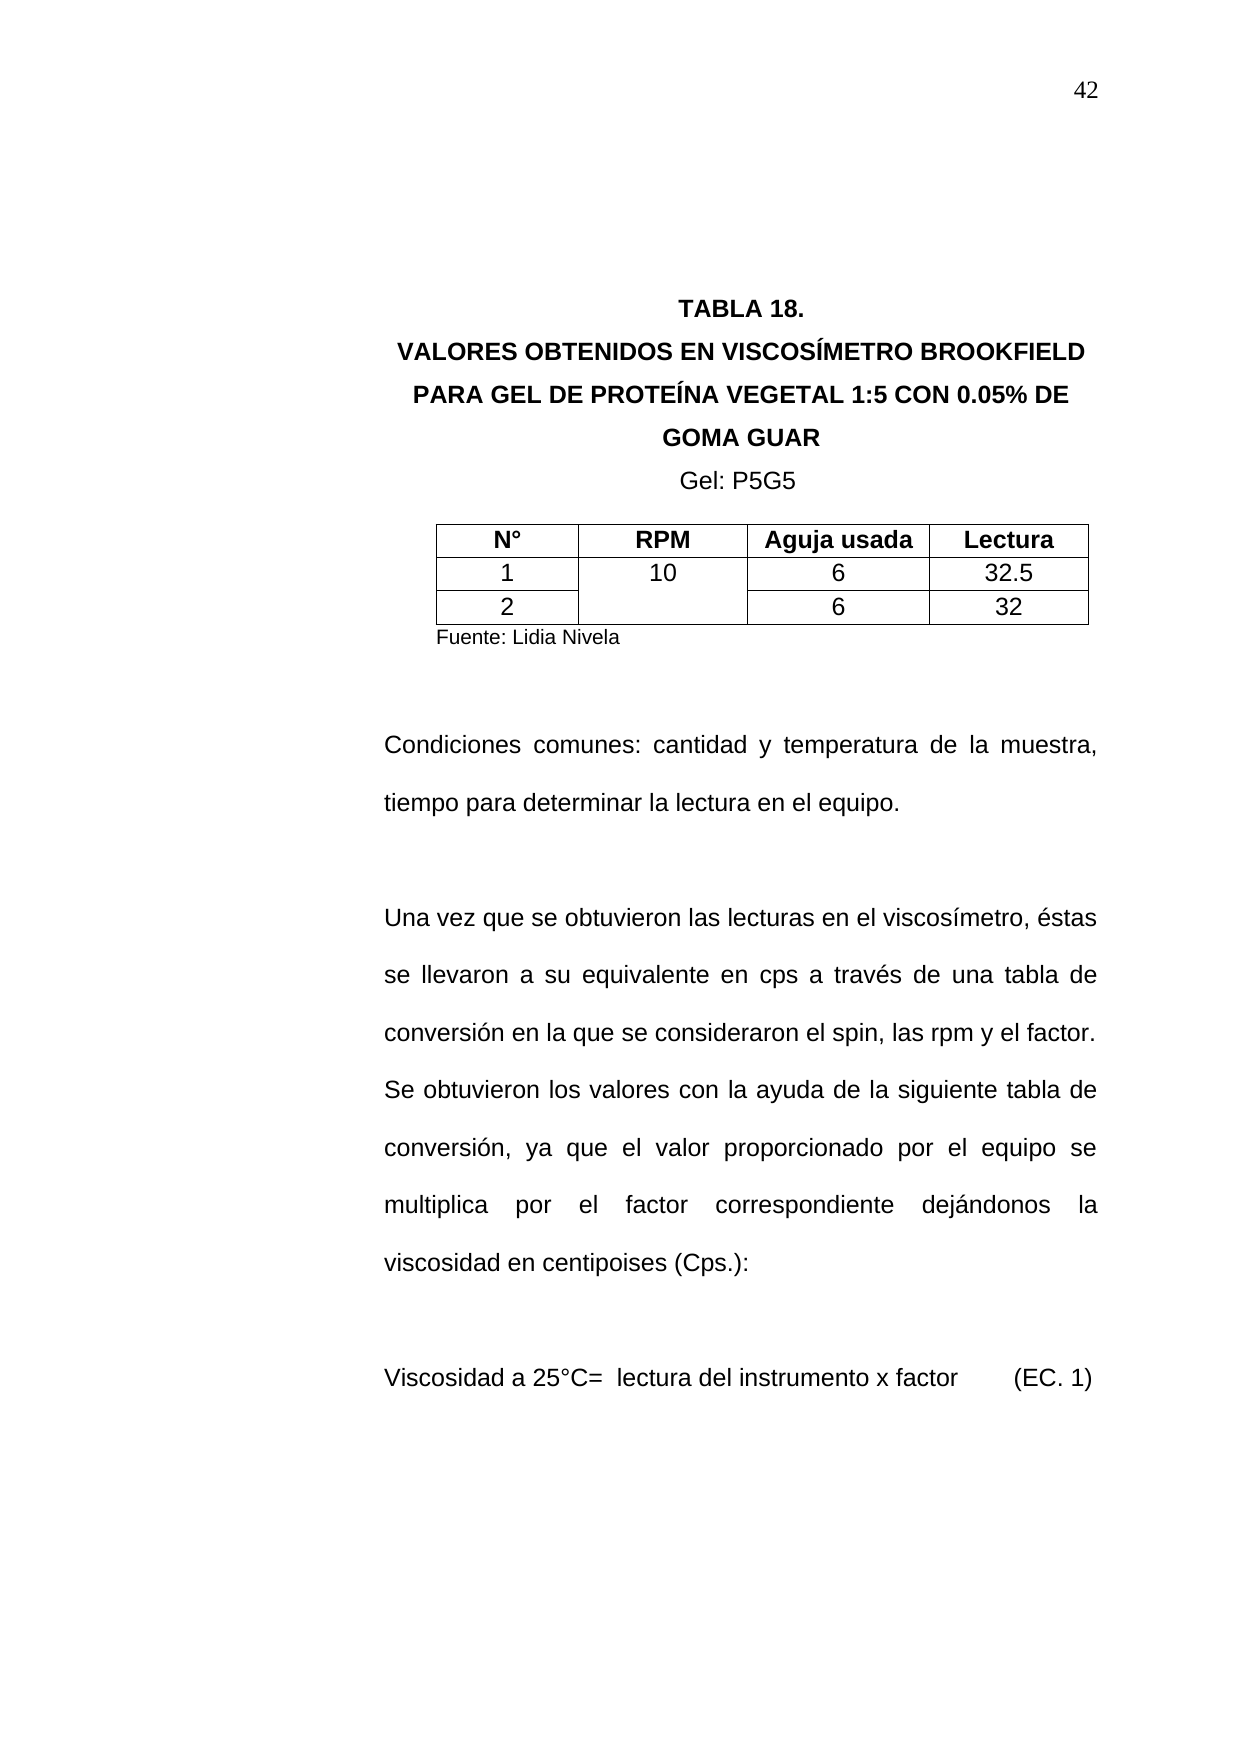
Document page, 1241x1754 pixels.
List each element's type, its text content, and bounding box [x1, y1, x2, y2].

table_cell 32.5 [930, 558, 1088, 590]
table_cell 6 [748, 591, 929, 624]
table_cell 10 [579, 558, 747, 624]
table_header RPM [579, 525, 747, 557]
table_header Aguja usada [748, 525, 929, 557]
list VALORES OBTENIDOS EN VISCOSÍMETRO BROOKFIELD PARA GEL DE PROTEÍNA VEGETAL 1:5 CON 0.05% DE GOMA GUAR [384, 337, 1098, 452]
list TABLA 18. [310, 294, 1098, 322]
table_cell 2 [437, 591, 578, 624]
list Condiciones comunes: cantidad y temperatura de la muestra, tiempo para determinar la lectura en el equipo. [384, 730, 1098, 816]
list Gel: P5G5 [606, 466, 1098, 495]
list Viscosidad a 25°C= lectura del instrumento x factor (EC. 1) [310, 1363, 1098, 1391]
table_header N° [437, 525, 578, 557]
list Se obtuvieron los valores con la ayuda de la siguiente tabla de conversión, ya que el valor proporcionado por el equipo se multiplica por el factor correspondiente dejándonos la viscosidad en centipoises (Cps.): [384, 1075, 1098, 1276]
table_cell 1 [437, 558, 578, 590]
table_header Lectura [930, 525, 1088, 557]
table_cell 6 [748, 558, 929, 590]
list Una vez que se obtuvieron las lecturas en el viscosímetro, éstas se llevaron a su equivalente en cps a través de una tabla de conversión en la que se consideraron el spin, las rpm y el factor. [384, 903, 1098, 1046]
table_cell 32 [930, 591, 1088, 624]
list Fuente: Lidia Nivela [310, 625, 1098, 649]
